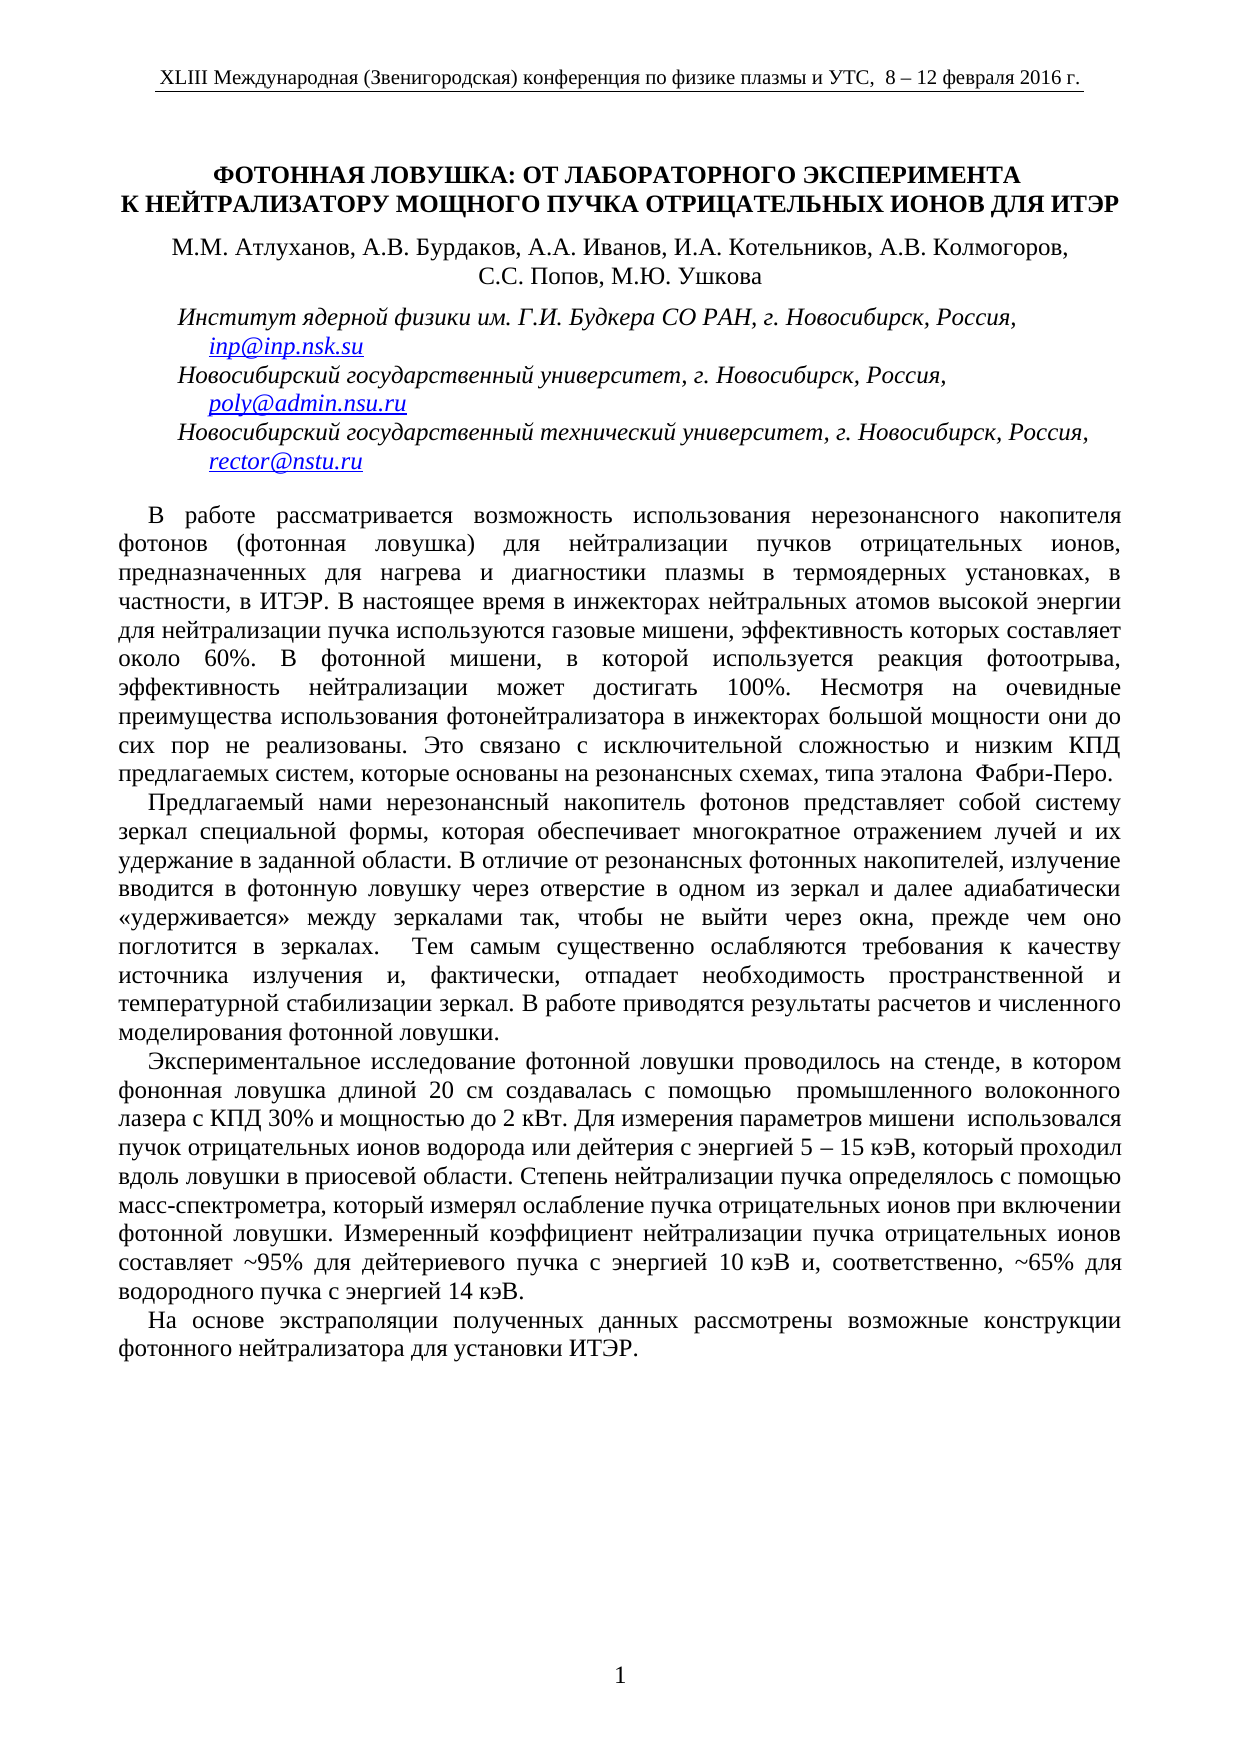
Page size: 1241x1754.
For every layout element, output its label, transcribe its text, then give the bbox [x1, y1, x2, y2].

text Предлагаемый нами нерезонансный накопитель фотонов представляет собой систему зеркал специальной формы, которая обеспечивает многократное отражением лучей и их удержание в заданной области. В отличие от резонансных фотонных накопителей, излучение вводится в фотонную ловушку через отверстие в одном из зеркал и далее адиабатически «удерживается» между зеркалами так, чтобы не выйти через окна, прежде чем оно поглотится в зеркалах. Тем самым существенно ослабляются требования к качеству источника излучения и, фактически, отпадает необходимость пространственной и температурной стабилизации зеркал. В работе приводятся результаты расчетов и численного моделирования фотонной ловушки. [118, 787, 1122, 1046]
text М.М. Атлуханов, А.В. Бурдаков, А.А. Иванов, И.А. Котельников, А.В. Колмогоров, С.С. Попов, М.Ю. Ушкова [118, 232, 1122, 290]
text В работе рассматривается возможность использования нерезонансного накопителя фотонов (фотонная ловушка) для нейтрализации пучков отрицательных ионов, предназначенных для нагрева и диагностики плазмы в термоядерных установках, в частности, в ИТЭР. В настоящее время в инжекторах нейтральных атомов высокой энергии для нейтрализации пучка используются газовые мишени, эффективность которых составляет около 60%. В фотонной мишени, в которой используется реакция фотоотрыва, эффективность нейтрализации может достигать 100%. Несмотря на очевидные преимущества использования фотонейтрализатора в инжекторах большой мощности они до сих пор не реализованы. Это связано с исключительной сложностью и низким КПД предлагаемых систем, которые основаны на резонансных схемах, типа эталона Фабри-Перо. [118, 500, 1122, 787]
text Институт ядерной физики им. Г.И. Будкера СО РАН, г. Новосибирск, Россия, inp@inp.nsk.su Новосибирский государственный университет, г. Новосибирск, Россия, poly@admin.nsu.ru Новосибирский государственный технический университет, г. Новосибирск, Россия, rector@nstu.ru [177, 302, 1122, 475]
text Экспериментальное исследование фотонной ловушки проводилось на стенде, в котором фононная ловушка длиной создавалась с помощью промышленного волоконного лазера с КПД 30% и мощностью до 2 кВт. Для измерения параметров мишени использовался пучок отрицательных ионов водорода или дейтерия с энергией 5 – 15 кэВ, который проходил вдоль ловушки в приосевой области. Степень нейтрализации пучка определялось с помощью масс-спектрометра, который измерял ослабление пучка отрицательных ионов при включении фотонной ловушки. Измеренный коэффициент нейтрализации пучка отрицательных ионов составляет ~95% для дейтериевого пучка с энергией 10 кэВ и, соответственно, ~65% для водородного пучка с энергией 14 кэВ. [118, 1046, 1122, 1305]
text На основе экстраполяции полученных данных рассмотрены возможные конструкции фотонного нейтрализатора для установки ИТЭР. [118, 1305, 1122, 1362]
title ФОТОННАЯ ЛОВУШКА: ОТ ЛАБОРАТОРНОГО ЭКСПЕРИМЕНТА К НЕЙТРАЛИЗАТОРУ МОЩНОГО ПУЧКА ОТРИЦАТЕЛЬНЫХ ИОНОВ ДЛЯ ИТЭР [118, 160, 1122, 218]
